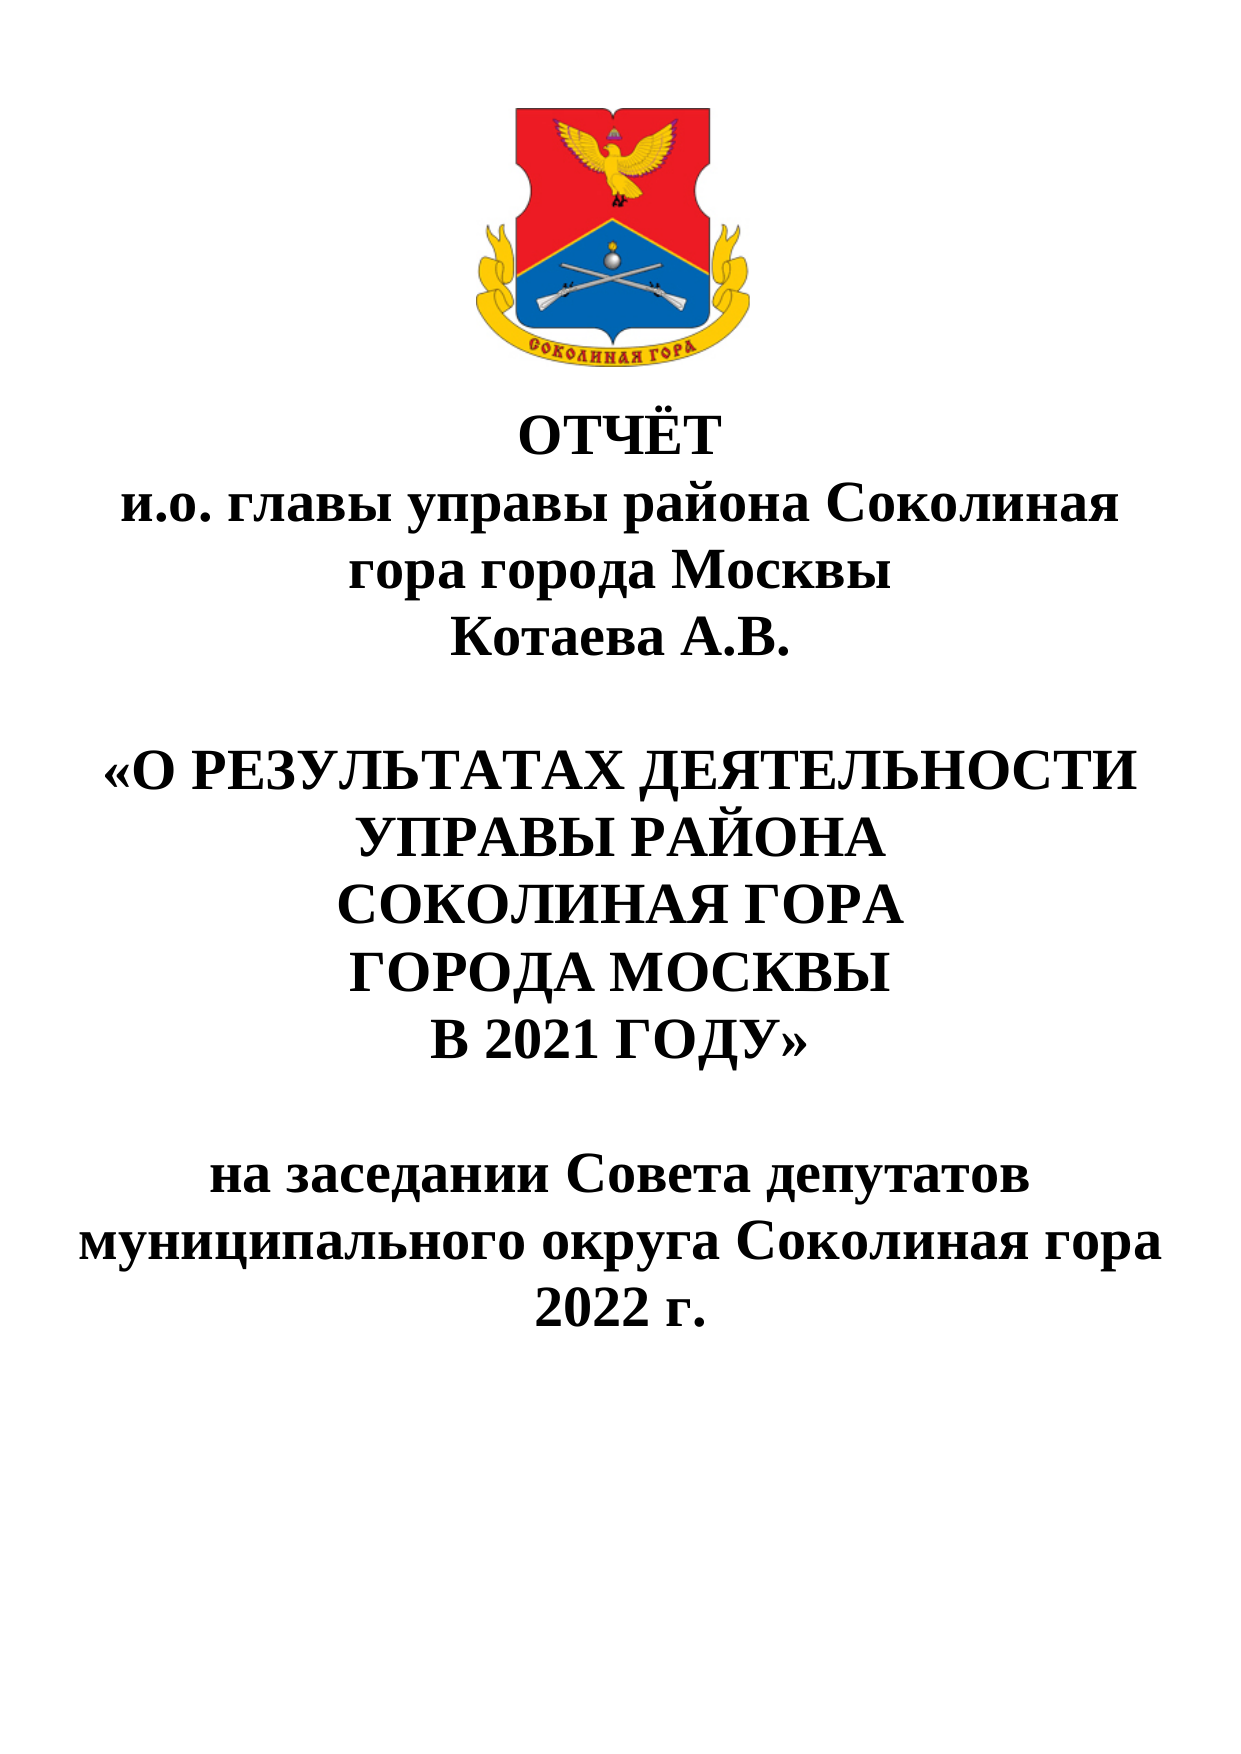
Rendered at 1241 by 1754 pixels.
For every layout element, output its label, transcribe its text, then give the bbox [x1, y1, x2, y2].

text 2022 г. [59, 1272, 1181, 1339]
picture [476, 108, 750, 367]
text В 2021 ГОДУ» [59, 1004, 1181, 1071]
text ОТЧЁТ [59, 400, 1181, 467]
text СОКОЛИНАЯ ГОРА [59, 869, 1181, 937]
text Котаева А.В. [59, 601, 1181, 668]
text «О РЕЗУЛЬТАТАХ ДЕЯТЕЛЬНОСТИ УПРАВЫ РАЙОНА [59, 735, 1181, 869]
text муниципального округа Соколиная гора [59, 1205, 1181, 1272]
text ГОРОДА МОСКВЫ [59, 937, 1181, 1004]
text на заседании Совета депутатов [59, 1138, 1181, 1205]
text и.о. главы управы района Соколиная гора города Москвы [59, 467, 1181, 601]
